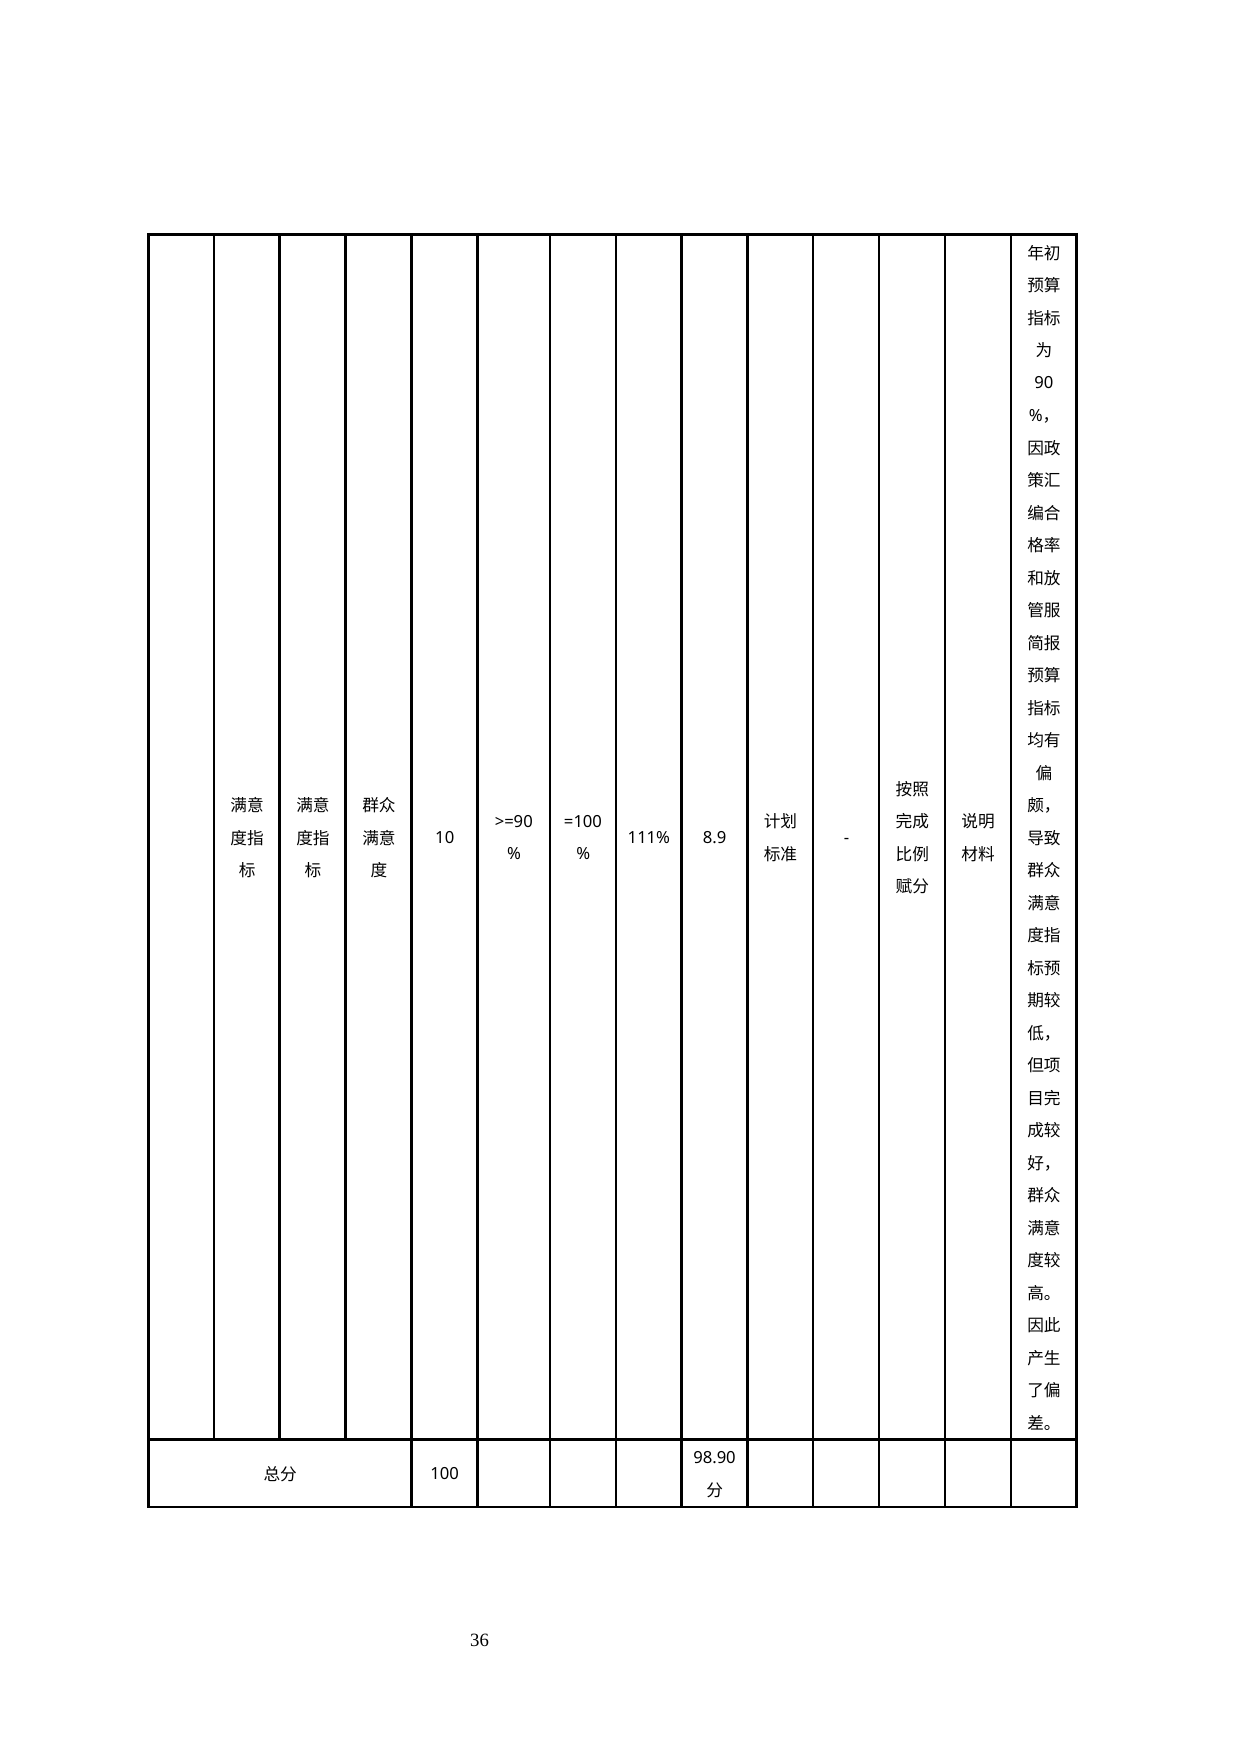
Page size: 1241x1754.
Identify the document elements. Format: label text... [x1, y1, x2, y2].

table_cell >=90% [479, 236, 549, 1438]
table_cell 满意度指标 [281, 236, 344, 1438]
table_cell [749, 1441, 812, 1506]
table_cell 年初预算指标为90%，因政策汇编合格率和放管服简报预算指标均有偏颇，导致群众满意度指标预期较低，但项目完成较好，群众满意度较高。因此产生了偏差。 [1012, 236, 1075, 1438]
table_cell 98.90分 [683, 1441, 746, 1506]
table_cell 计划标准 [749, 236, 812, 1438]
table_cell [617, 1441, 680, 1506]
table_cell [946, 1441, 1010, 1506]
table_cell 满意度指标 [215, 236, 278, 1438]
table_cell [814, 1441, 878, 1506]
table_cell 总分 [150, 1441, 410, 1506]
table_cell - [814, 236, 878, 1438]
table_cell [1012, 1441, 1075, 1506]
table_cell [551, 1441, 615, 1506]
table_cell 10 [413, 236, 476, 1438]
table_cell =100% [551, 236, 615, 1438]
table_cell 8.9 [683, 236, 746, 1438]
table_cell 111% [617, 236, 680, 1438]
table_cell 群众满意度 [347, 236, 410, 1438]
table_cell [880, 1441, 944, 1506]
table_cell 说明材料 [946, 236, 1010, 1438]
table_cell 100 [413, 1441, 476, 1506]
table_cell 按照完成比例赋分 [880, 236, 944, 1438]
table_cell [479, 1441, 549, 1506]
